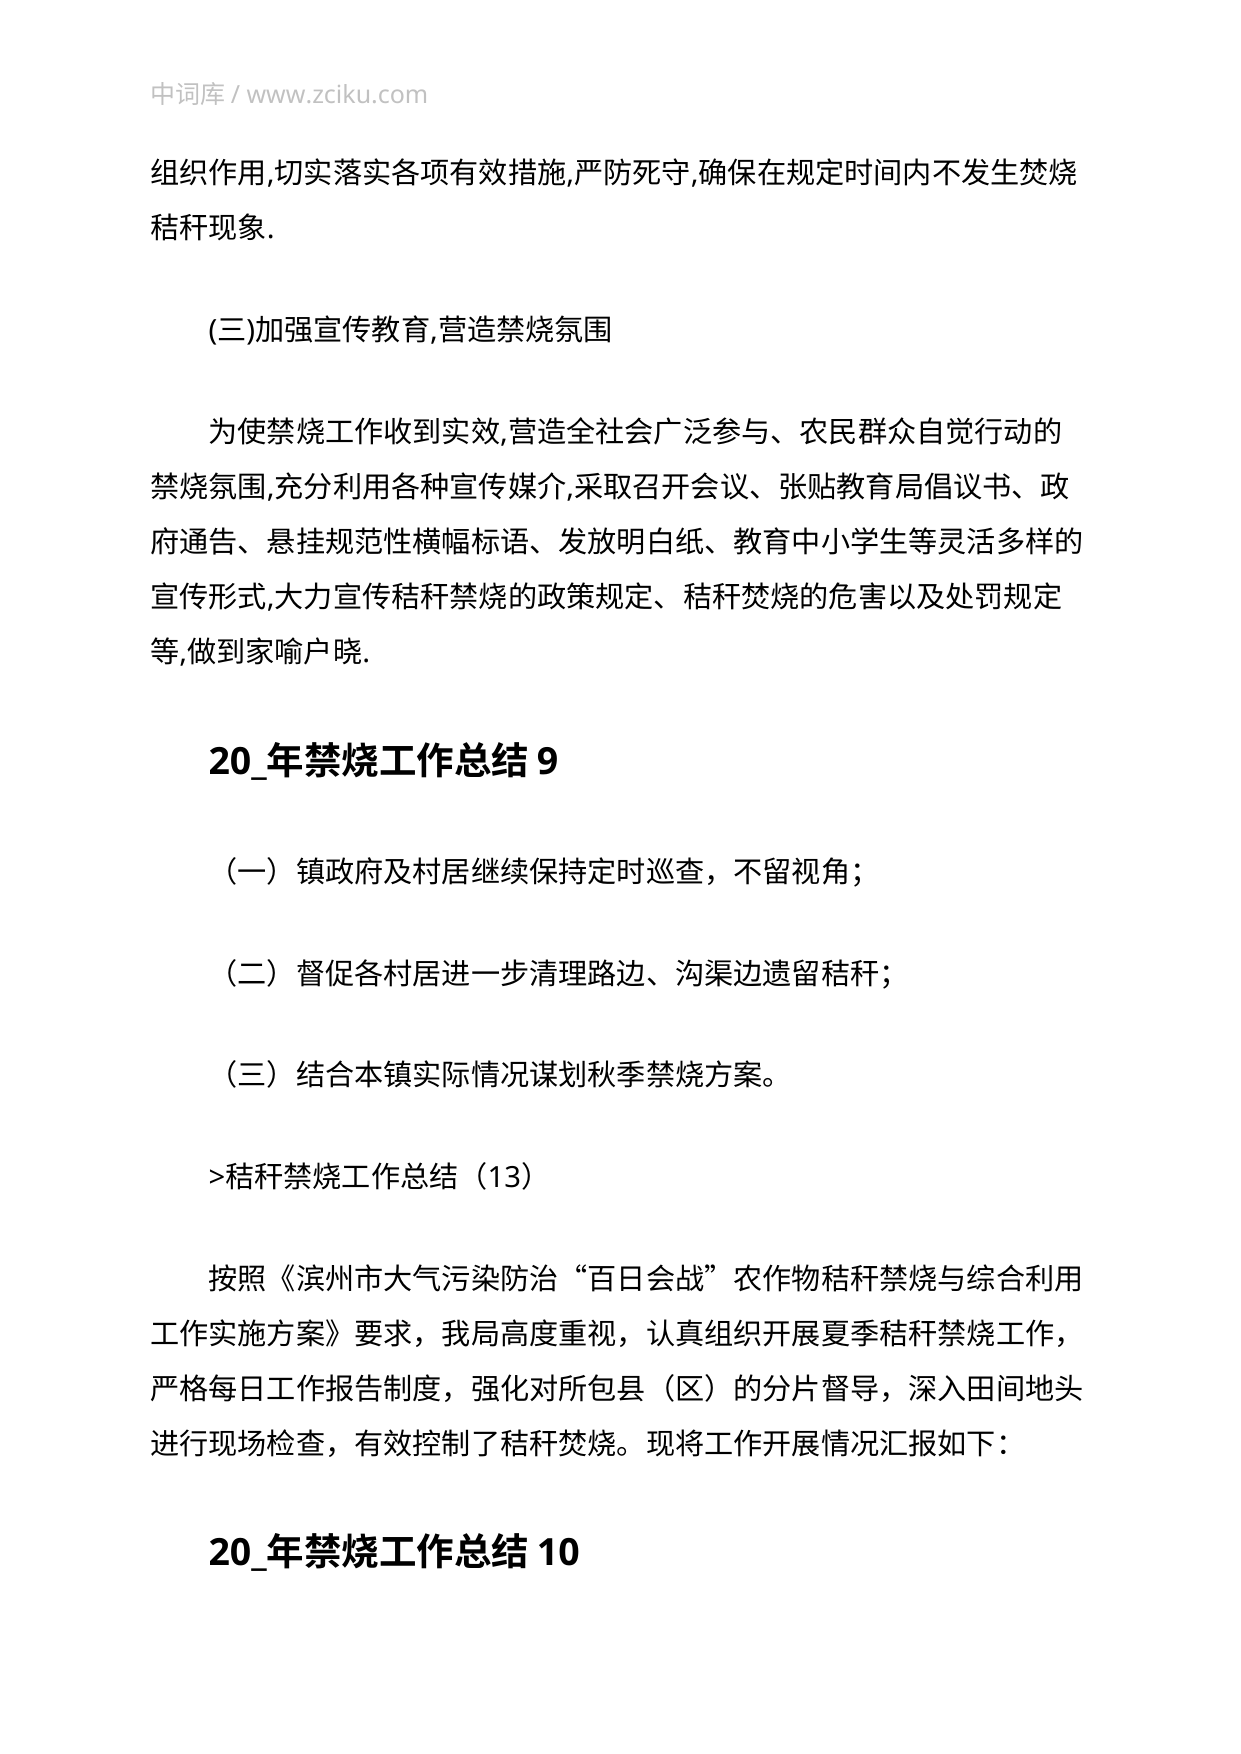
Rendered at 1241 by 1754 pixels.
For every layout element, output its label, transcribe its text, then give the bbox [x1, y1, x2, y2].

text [150, 150, 1090, 247]
text (三)加强宣传教育,营造禁烧氛围 [150, 307, 1090, 349]
text >秸秆禁烧工作总结（13） [150, 1154, 1090, 1196]
text （二）督促各村居进一步清理路边、沟渠边遗留秸秆； [150, 950, 1090, 992]
text （一）镇政府及村居继续保持定时巡查，不留视角； [150, 848, 1090, 891]
text 为使禁烧工作收到实效,营造全社会广泛参与、农民群众自觉行动的禁烧氛围,充分利用各种宣传媒介,采取召开会议、张贴教育局倡议书、政府通告、悬挂规范性横幅标语、发放明白纸、教育中小学生等灵活多样的宣传形式,大力宣传秸秆禁烧的政策规定、秸秆焚烧的危害以及处罚规定等,做到家喻户晓. [150, 409, 1090, 671]
text 20_年禁烧工作总结10 [150, 1522, 1090, 1577]
text （三）结合本镇实际情况谋划秋季禁烧方案。 [150, 1052, 1090, 1094]
text 按照《滨州市大气污染防治“百日会战”农作物秸秆禁烧与综合利用工作实施方案》要求，我局高度重视，认真组织开展夏季秸秆禁烧工作，严格每日工作报告制度，强化对所包县（区）的分片督导，深入田间地头进行现场检查，有效控制了秸秆焚烧。现将工作开展情况汇报如下： [150, 1256, 1090, 1463]
text 20_年禁烧工作总结9 [150, 731, 1090, 785]
